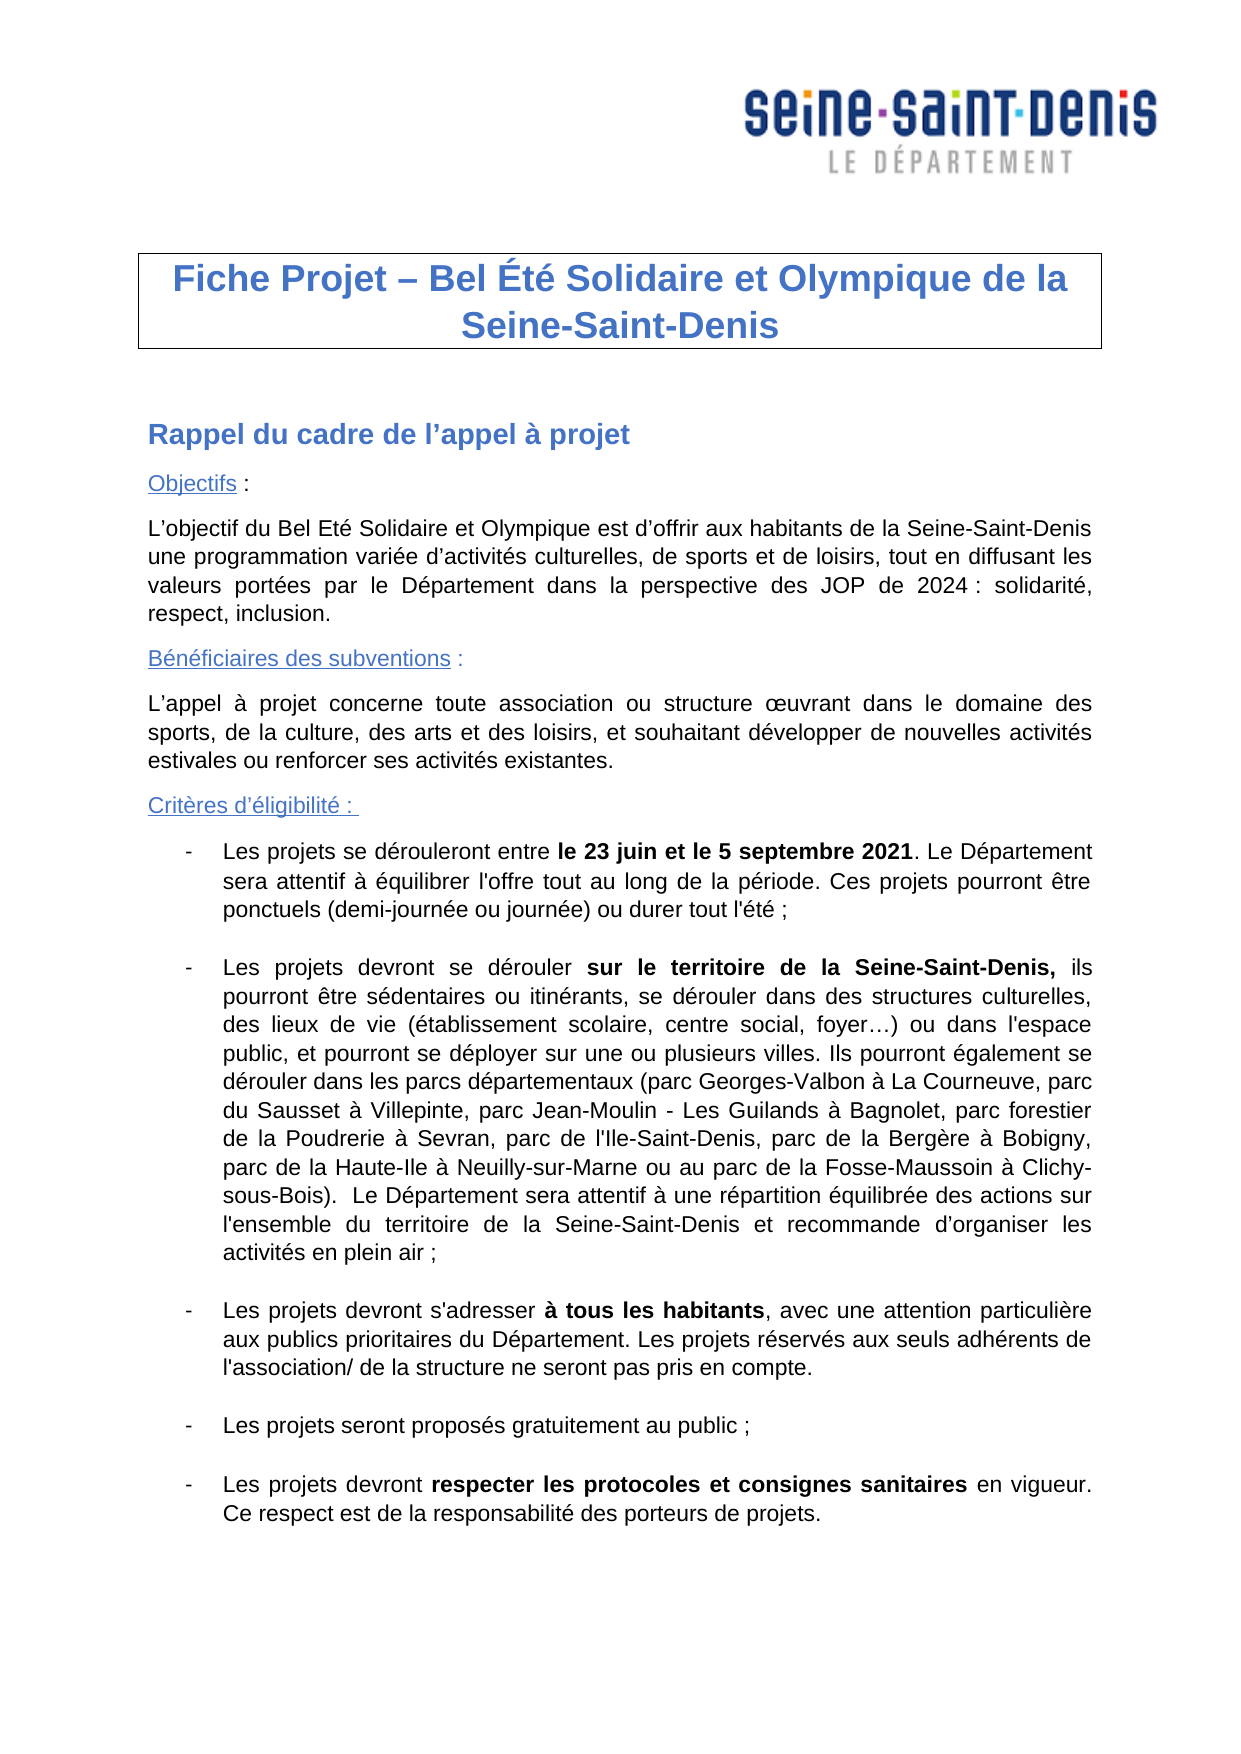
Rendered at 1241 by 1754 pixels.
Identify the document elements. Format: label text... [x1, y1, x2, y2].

text Critères d’éligibilité : [148, 792, 1093, 819]
text L’appel à projet concerne toute association ou structure œuvrant dans le domaine des sports, de la culture, des arts et des loisirs, et souhaitant développer de nouvelles activités estivales ou renforcer ses activités existantes. [148, 690, 1093, 774]
list Les projets seront proposés gratuitement au public ; [185, 1411, 1093, 1439]
list Les projets se dérouleront entre le 23 juin et le 5 septembre 2021. Le Département sera attentif à équilibrer l'offre tout au long de la période. Ces projets pourront être ponctuels (demi-journée ou journée) ou durer tout l'été ; [185, 837, 1093, 922]
list Les projets devront se dérouler sur le territoire de la Seine-Saint-Denis, ils pourront être sédentaires ou itinérants, se dérouler dans des structures culturelles, des lieux de vie (établissement scolaire, centre social, foyer…) ou dans l'espace public, et pourront se déployer sur une ou plusieurs villes. Ils pourront également se dérouler dans les parcs départementaux (parc Georges-Valbon à La Courneuve, parc du Sausset à Villepinte, parc Jean-Moulin - Les Guilands à Bagnolet, parc forestier de la Poudrerie à Sevran, parc de l'Ile-Saint-Denis, parc de la Bergère à Bobigny, parc de la Haute-Ile à Neuilly-sur-Marne ou au parc de la Fosse-Maussoin à Clichy-sous-Bois). Le Département sera attentif à une répartition équilibrée des actions sur l'ensemble du territoire de la Seine-Saint-Denis et recommande d’organiser les activités en plein air ; [185, 953, 1093, 1265]
text Rappel du cadre de l’appel à projet [148, 417, 1093, 451]
text Fiche Projet – Bel Été Solidaire et Olympique de la Seine-Saint-Denis [139, 254, 1101, 348]
picture [716, 61, 1186, 203]
text Objectifs : [148, 470, 1093, 496]
list Les projets devront respecter les protocoles et consignes sanitaires en vigueur. Ce respect est de la responsabilité des porteurs de projets. [185, 1470, 1093, 1526]
text L’objectif du Bel Eté Solidaire et Olympique est d’offrir aux habitants de la Seine-Saint-Denis une programmation variée d’activités culturelles, de sports et de loisirs, tout en diffusant les valeurs portées par le Département dans la perspective des JOP de 2024 : solidarité, respect, inclusion. [148, 515, 1093, 627]
text Bénéficiaires des subventions : [148, 645, 1093, 672]
list Les projets devront s'adresser à tous les habitants, avec une attention particulière aux publics prioritaires du Département. Les projets réservés aux seuls adhérents de l'association/ de la structure ne seront pas pris en compte. [185, 1296, 1093, 1381]
